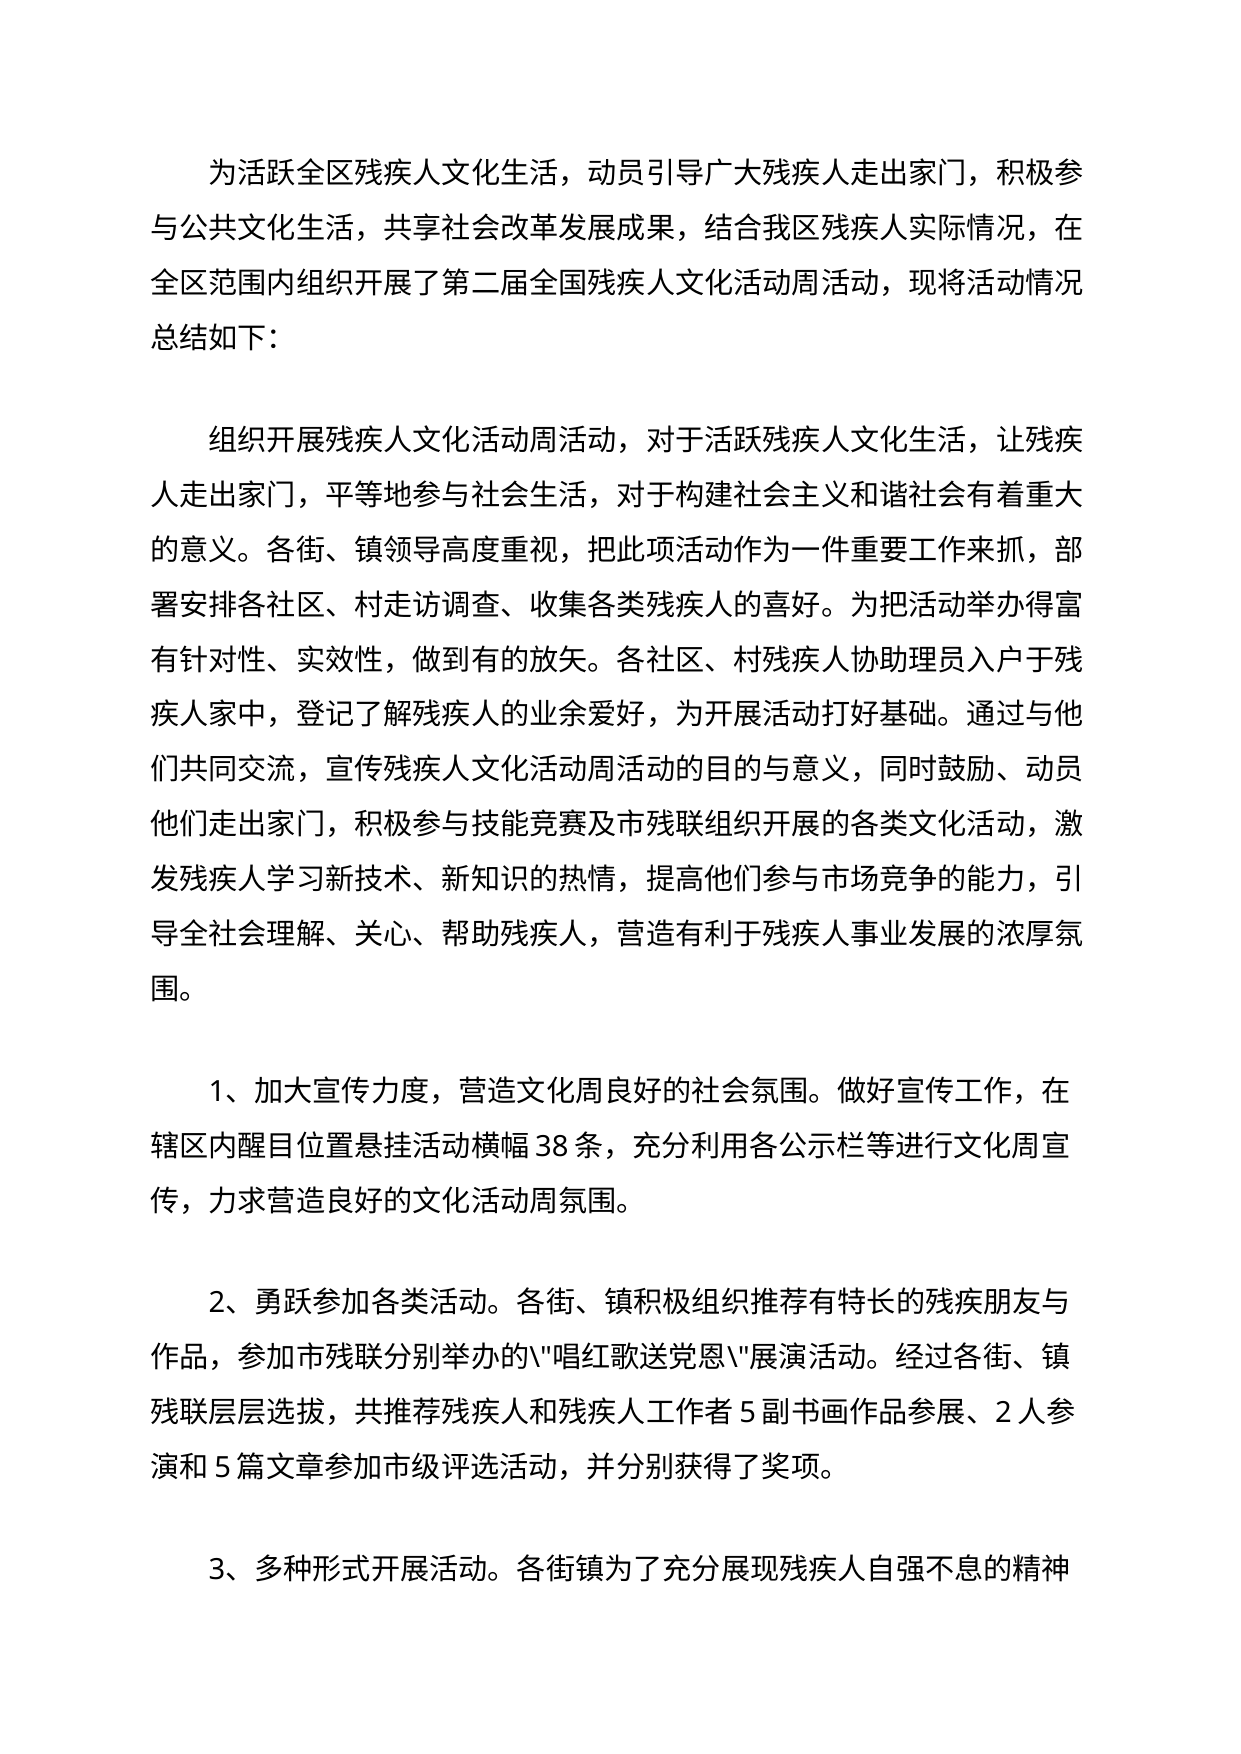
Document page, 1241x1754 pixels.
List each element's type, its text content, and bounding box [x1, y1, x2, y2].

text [150, 1546, 1090, 1588]
text 为活跃全区残疾人文化生活，动员引导广大残疾人走出家门，积极参与公共文化生活，共享社会改革发展成果，结合我区残疾人实际情况，在全区范围内组织开展了第二届全国残疾人文化活动周活动，现将活动情况总结如下： [150, 150, 1090, 357]
text 组织开展残疾人文化活动周活动，对于活跃残疾人文化生活，让残疾人走出家门，平等地参与社会生活，对于构建社会主义和谐社会有着重大的意义。各街、镇领导高度重视，把此项活动作为一件重要工作来抓，部署安排各社区、村走访调查、收集各类残疾人的喜好。为把活动举办得富有针对性、实效性，做到有的放矢。各社区、村残疾人协助理员入户于残疾人家中，登记了解残疾人的业余爱好，为开展活动打好基础。通过与他们共同交流，宣传残疾人文化活动周活动的目的与意义，同时鼓励、动员他们走出家门，积极参与技能竞赛及市残联组织开展的各类文化活动，激发残疾人学习新技术、新知识的热情，提高他们参与市场竞争的能力，引导全社会理解、关心、帮助残疾人，营造有利于残疾人事业发展的浓厚氛围。 [150, 416, 1090, 1008]
text 2、勇跃参加各类活动。各街、镇积极组织推荐有特长的残疾朋友与作品，参加市残联分别举办的\"唱红歌送党恩\"展演活动。经过各街、镇残联层层选拔，共推荐残疾人和残疾人工作者5副书画作品参展、2人参演和5篇文章参加市级评选活动，并分别获得了奖项。 [150, 1279, 1090, 1486]
text 1、加大宣传力度，营造文化周良好的社会氛围。做好宣传工作，在辖区内醒目位置悬挂活动横幅38条，充分利用各公示栏等进行文化周宣传，力求营造良好的文化活动周氛围。 [150, 1067, 1090, 1219]
